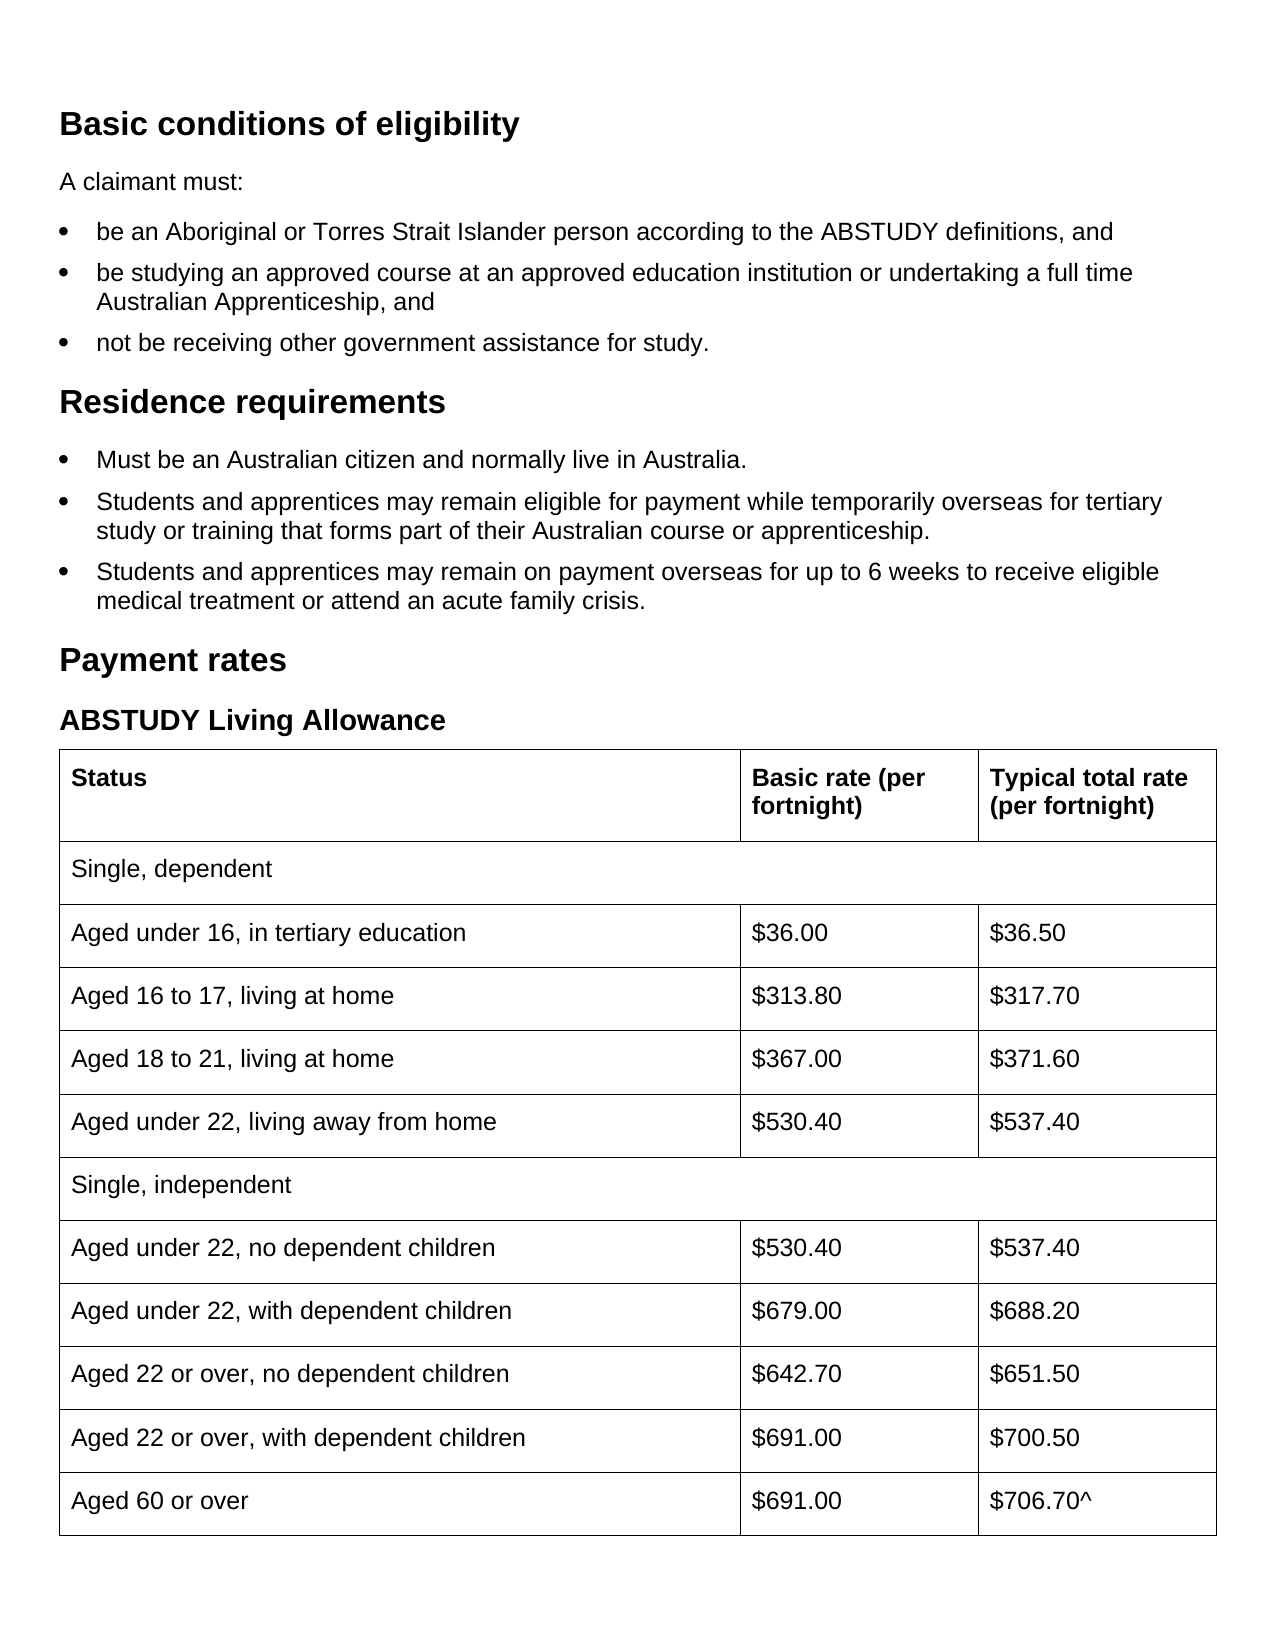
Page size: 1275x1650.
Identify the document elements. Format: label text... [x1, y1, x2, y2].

subtitle Payment rates [59, 639, 1216, 678]
table_cell $691.00 [741, 1473, 978, 1535]
table_cell $317.70 [979, 968, 1216, 1030]
table_cell $36.50 [979, 905, 1216, 967]
subtitle ABSTUDY Living Allowance [59, 703, 1216, 737]
table_header Typical total rate (per fortnight) [979, 750, 1216, 841]
table_header Basic rate (per fortnight) [741, 750, 978, 841]
table_cell Aged under 22, living away from home [60, 1095, 740, 1157]
list be studying an approved course at an approved education institution or undertaking a full time Australian Apprenticeship, and [59, 258, 1216, 316]
table_cell $530.40 [741, 1095, 978, 1157]
table_cell Aged 16 to 17, living at home [60, 968, 740, 1030]
table_cell $688.20 [979, 1284, 1216, 1346]
table_cell $371.60 [979, 1031, 1216, 1093]
table_cell Aged 22 or over, no dependent children [60, 1347, 740, 1409]
table_cell $36.00 [741, 905, 978, 967]
table_cell Aged 18 to 21, living at home [60, 1031, 740, 1093]
text A claimant must: [59, 167, 1216, 196]
table_cell Aged 22 or over, with dependent children [60, 1410, 740, 1472]
table_cell $537.40 [979, 1095, 1216, 1157]
list be an Aboriginal or Torres Strait Islander person according to the ABSTUDY definitions, and [59, 217, 1216, 246]
table_cell $651.50 [979, 1347, 1216, 1409]
table_cell Aged under 22, with dependent children [60, 1284, 740, 1346]
subtitle Basic conditions of eligibility [59, 104, 1216, 142]
table_cell $706.70^ [979, 1473, 1216, 1535]
table_cell $313.80 [741, 968, 978, 1030]
list not be receiving other government assistance for study. [59, 328, 1216, 357]
table_cell Single, independent [60, 1158, 1216, 1220]
table_cell Aged under 22, no dependent children [60, 1221, 740, 1283]
table_cell $537.40 [979, 1221, 1216, 1283]
table_cell Aged 60 or over [60, 1473, 740, 1535]
table_header Status [60, 750, 740, 841]
table_cell $642.70 [741, 1347, 978, 1409]
list Must be an Australian citizen and normally live in Australia. [59, 446, 1216, 474]
table_cell $691.00 [741, 1410, 978, 1472]
table_cell $679.00 [741, 1284, 978, 1346]
table_cell Single, dependent [60, 842, 1216, 904]
subtitle Residence requirements [59, 382, 1216, 421]
table_cell $367.00 [741, 1031, 978, 1093]
table_cell $530.40 [741, 1221, 978, 1283]
table_cell $700.50 [979, 1410, 1216, 1472]
list Students and apprentices may remain eligible for payment while temporarily overseas for tertiary study or training that forms part of their Australian course or apprenticeship. [59, 487, 1216, 544]
list Students and apprentices may remain on payment overseas for up to 6 weeks to receive eligible medical treatment or attend an acute family crisis. [59, 557, 1216, 614]
table_cell Aged under 16, in tertiary education [60, 905, 740, 967]
